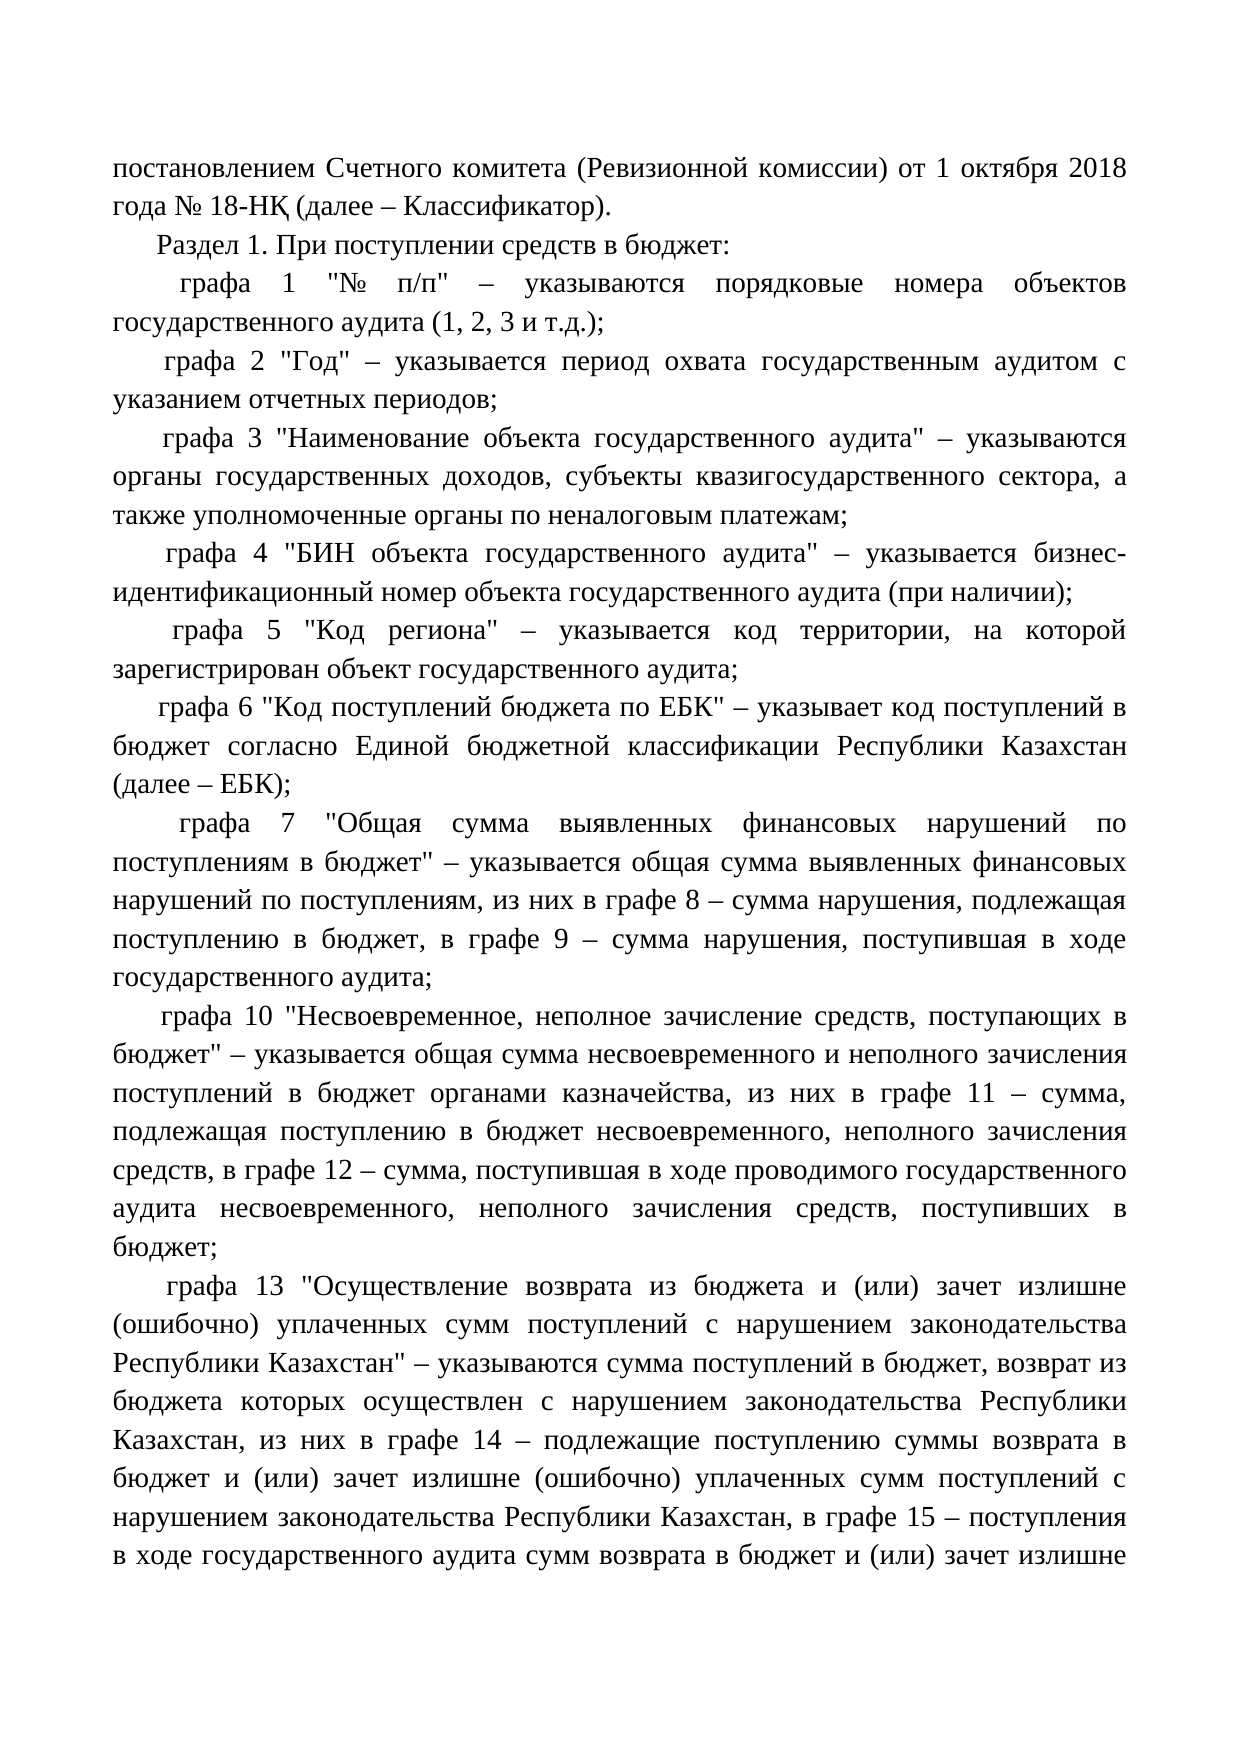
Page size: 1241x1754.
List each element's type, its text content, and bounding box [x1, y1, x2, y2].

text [112, 150, 1128, 222]
text графа 5 "Код региона" – указывается код территории, на которой зарегистрирован объект государственного аудита; [112, 612, 1128, 684]
text графа 4 "БИН объекта государственного аудита" – указывается бизнес-идентификационный номер объекта государственного аудита (при наличии); [112, 535, 1128, 607]
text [112, 1268, 1128, 1571]
text Раздел 1. При поступлении средств в бюджет: [112, 227, 1128, 261]
text графа 1 "№ п/п" – указываются порядковые номера объектов государственного аудита (1, 2, 3 и т.д.); [112, 266, 1128, 338]
text графа 6 "Код поступлений бюджета по ЕБК" – указывает код поступлений в бюджет согласно Единой бюджетной классификации Республики Казахстан (далее – ЕБК); [112, 689, 1128, 800]
text графа 10 "Несвоевременное, неполное зачисление средств, поступающих в бюджет" – указывается общая сумма несвоевременного и неполного зачисления поступлений в бюджет органами казначейства, из них в графе 11 – сумма, подлежащая поступлению в бюджет несвоевременного, неполного зачисления средств, в графе 12 – сумма, поступившая в ходе проводимого государственного аудита несвоевременного, неполного зачисления средств, поступивших в бюджет; [112, 998, 1128, 1263]
text графа 3 "Наименование объекта государственного аудита" – указываются органы государственных доходов, субъекты квазигосударственного сектора, а также уполномоченные органы по неналоговым платежам; [112, 420, 1128, 530]
text графа 2 "Год" – указывается период охвата государственным аудитом с указанием отчетных периодов; [112, 343, 1128, 415]
text графа 7 "Общая сумма выявленных финансовых нарушений по поступлениям в бюджет" – указывается общая сумма выявленных финансовых нарушений по поступлениям, из них в графе 8 – сумма нарушения, подлежащая поступлению в бюджет, в графе 9 – сумма нарушения, поступившая в ходе государственного аудита; [112, 805, 1128, 993]
